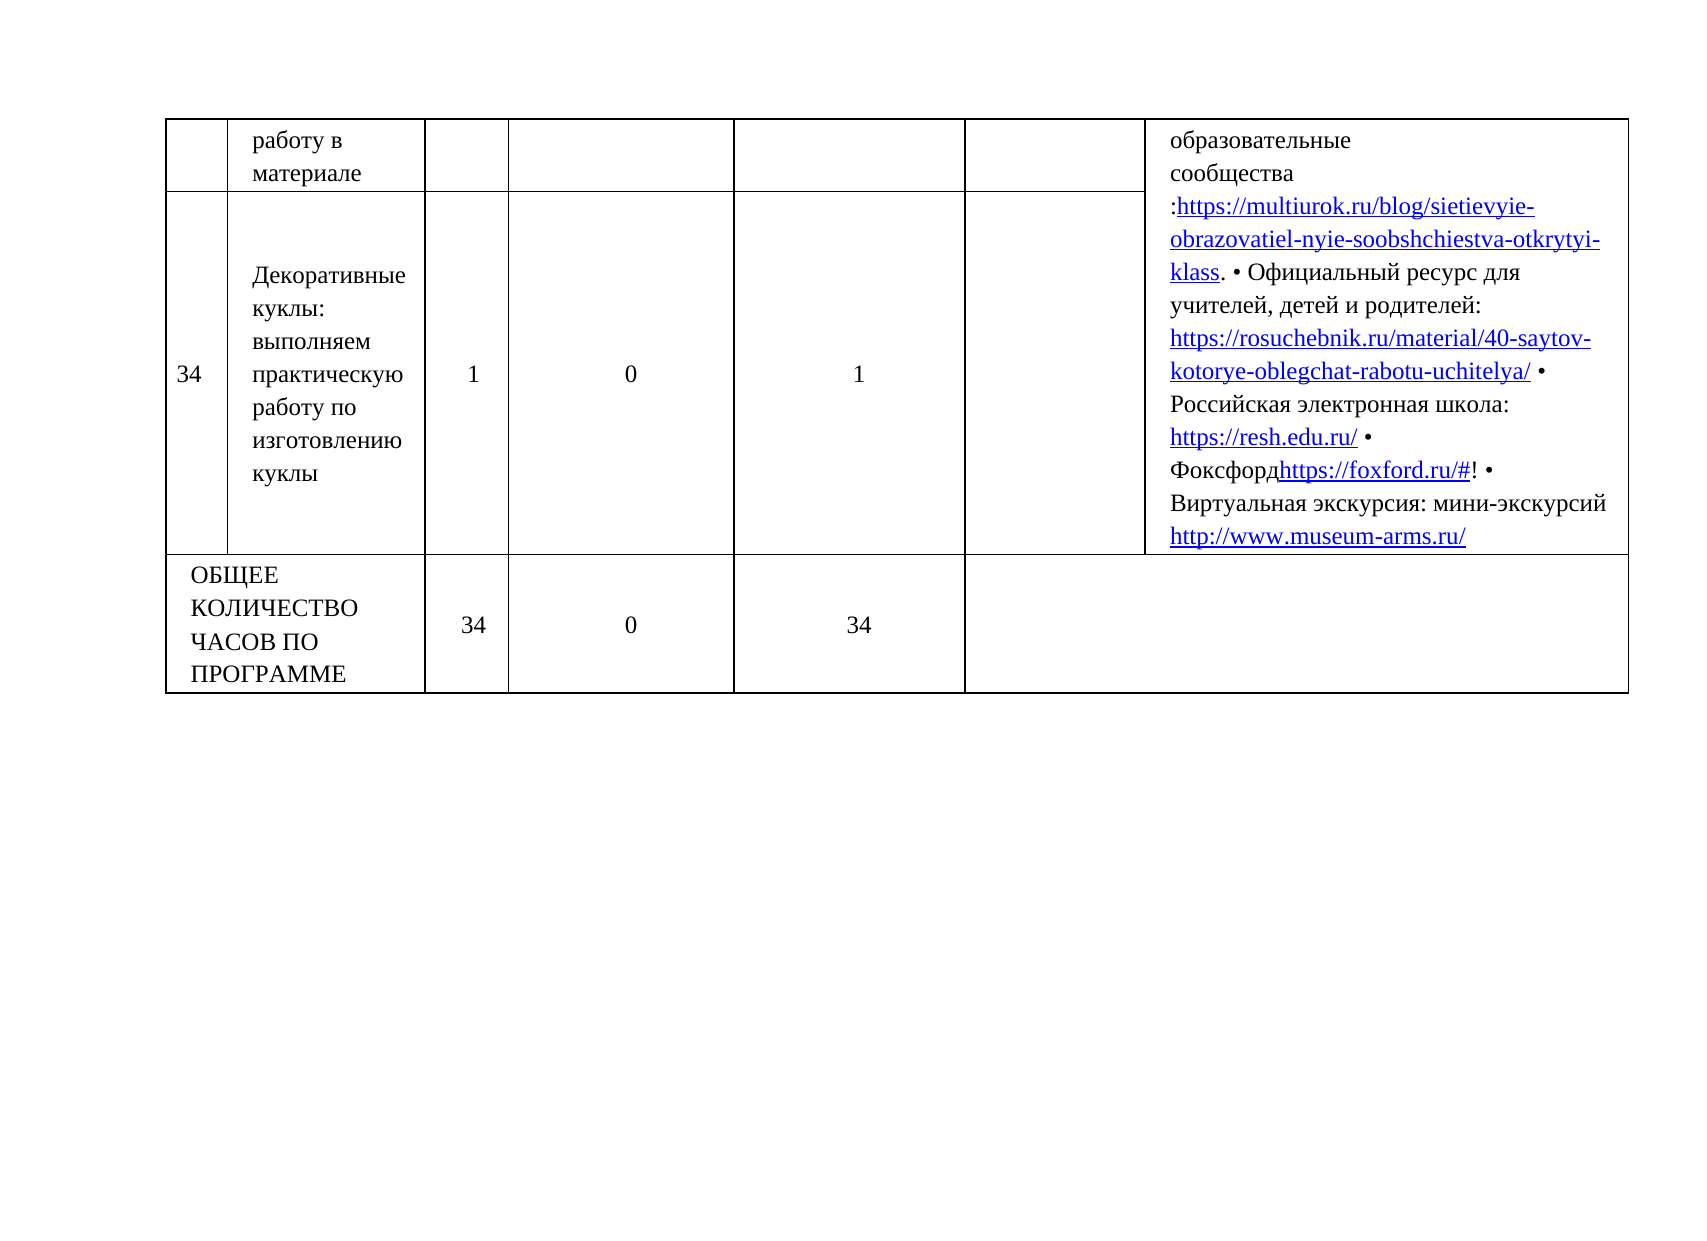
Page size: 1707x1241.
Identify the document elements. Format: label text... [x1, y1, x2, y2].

table_cell 0 [509, 120, 733, 191]
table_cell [1146, 120, 1628, 554]
table_cell 1 [735, 192, 964, 554]
table_cell 34 [167, 192, 227, 554]
table_cell 1 [426, 120, 508, 191]
table_cell 0 [509, 192, 733, 554]
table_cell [228, 120, 424, 191]
table_cell 34 [426, 555, 508, 692]
table_cell 34 [735, 555, 964, 692]
table_cell 1 [735, 120, 964, 191]
table_cell 33 [167, 120, 227, 191]
table_cell [966, 192, 1144, 554]
table_cell 0 [509, 555, 733, 692]
table_cell 1 [426, 192, 508, 554]
table_cell ОБЩЕЕ КОЛИЧЕСТВО ЧАСОВ ПО ПРОГРАММЕ [167, 555, 424, 692]
table_cell [966, 555, 1628, 692]
table_cell Декоративные куклы: выполняем практическую работу по изготовлению куклы [228, 192, 424, 554]
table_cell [966, 120, 1144, 191]
